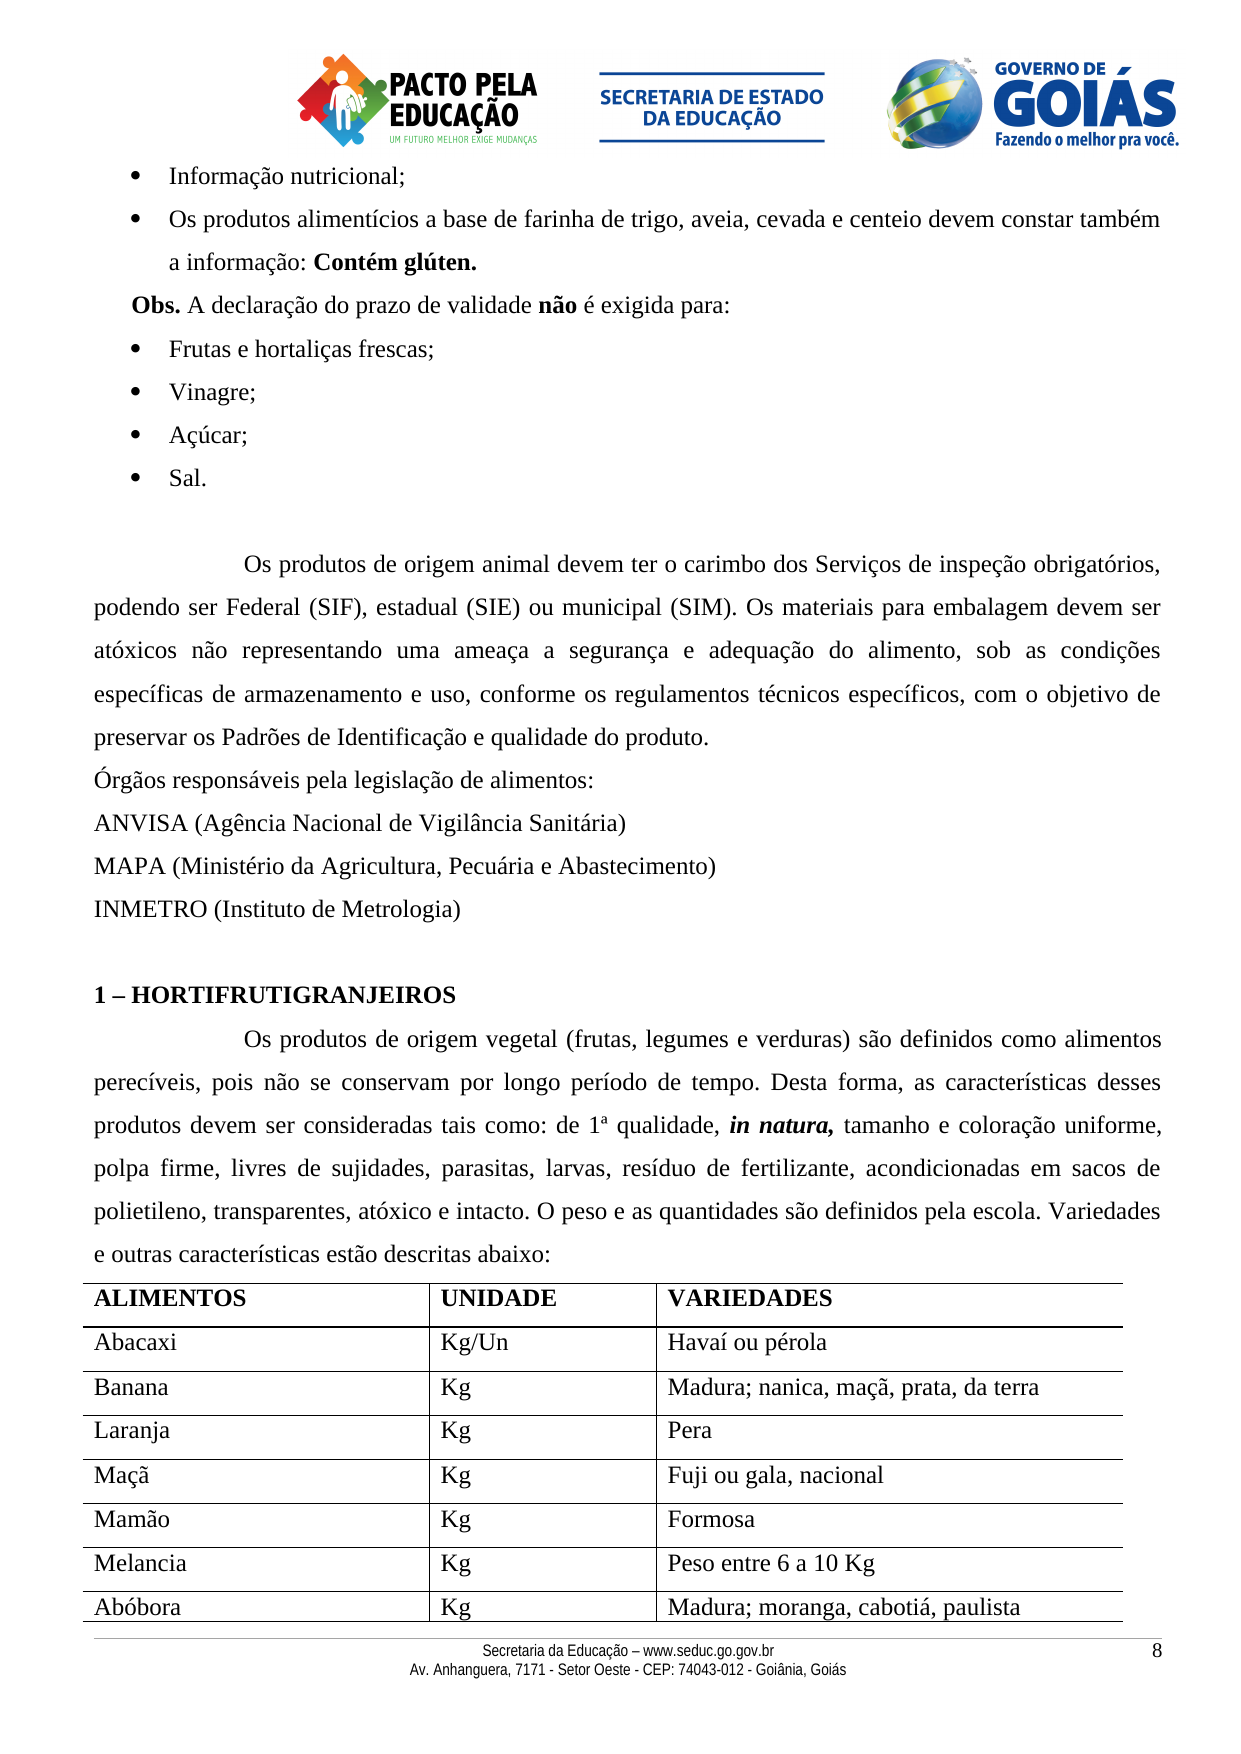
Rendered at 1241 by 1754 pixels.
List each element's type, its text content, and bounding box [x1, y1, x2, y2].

table_cell Madura; moranga, cabotiá, paulista [657, 1592, 1123, 1621]
list Os produtos alimentícios a base de farinha de trigo, aveia, cevada e centeio devem constar também a informação: Contém glúten. [131, 204, 1162, 276]
list Informação nutricional; [131, 161, 1162, 190]
table_cell Madura; nanica, maçã, prata, da terra [657, 1372, 1123, 1414]
list Frutas e hortaliças frescas; [131, 334, 1162, 362]
text Órgãos responsáveis pela legislação de alimentos: [94, 765, 1162, 794]
table_cell Formosa [657, 1504, 1123, 1547]
picture [288, 49, 1186, 158]
table_cell Fuji ou gala, nacional [657, 1460, 1123, 1503]
table_cell Kg [430, 1504, 656, 1547]
table_cell Kg [430, 1372, 656, 1414]
table_cell Laranja [83, 1416, 429, 1459]
table_cell Havaí ou pérola [657, 1328, 1123, 1371]
table_cell Kg [430, 1548, 656, 1591]
table_cell Pera [657, 1416, 1123, 1459]
text Obs. A declaração do prazo de validade não é exigida para: [131, 291, 1162, 319]
table_cell Kg [430, 1460, 656, 1503]
text MAPA (Ministério da Agricultura, Pecuária e Abastecimento) [94, 851, 1162, 880]
table_cell Kg/Un [430, 1328, 656, 1371]
table_cell Banana [83, 1372, 429, 1414]
list Sal. [131, 463, 1162, 492]
text ANVISA (Agência Nacional de Vigilância Sanitária) [94, 808, 1162, 837]
table_header VARIEDADES [657, 1284, 1123, 1326]
table_cell Kg [430, 1416, 656, 1459]
table_cell Mamão [83, 1504, 429, 1547]
table_cell Peso entre [657, 1548, 1123, 1591]
text 1 – HORTIFRUTIGRANJEIROS [94, 981, 1162, 1009]
table_cell Abacaxi [83, 1328, 429, 1371]
table_header ALIMENTOS [83, 1284, 429, 1326]
table_cell Maçã [83, 1460, 429, 1503]
table_cell Abóbora [83, 1592, 429, 1621]
table_cell Kg [430, 1592, 656, 1621]
text Os produtos de origem vegetal (frutas, legumes e verduras) são definidos como alimentos perecíveis, pois não se conservam por longo período de tempo. Desta forma, as características desses produtos devem ser consideradas tais como: de 1ª qualidade, in natura, tamanho e coloração uniforme, polpa firme, livres de sujidades, parasitas, larvas, resíduo de fertilizante, acondicionadas em sacos de polietileno, transparentes, atóxico e intacto. O peso e as quantidades são definidos pela escola. Variedades e outras características estão descritas abaixo: [94, 1024, 1162, 1268]
table_header UNIDADE [430, 1284, 656, 1326]
table_cell Melancia [83, 1548, 429, 1591]
text Os produtos de origem animal devem ter o carimbo dos Serviços de inspeção obrigatórios, podendo ser Federal (SIF), estadual (SIE) ou municipal (SIM). Os materiais para embalagem devem ser atóxicos não representando uma ameaça a segurança e adequação do alimento, sob as condições específicas de armazenamento e uso, conforme os regulamentos técnicos específicos, com o objetivo de preservar os Padrões de Identificação e qualidade do produto. [94, 549, 1162, 751]
text INMETRO (Instituto de Metrologia) [94, 894, 1162, 923]
list Vinagre; [131, 377, 1162, 406]
list Açúcar; [131, 420, 1162, 449]
